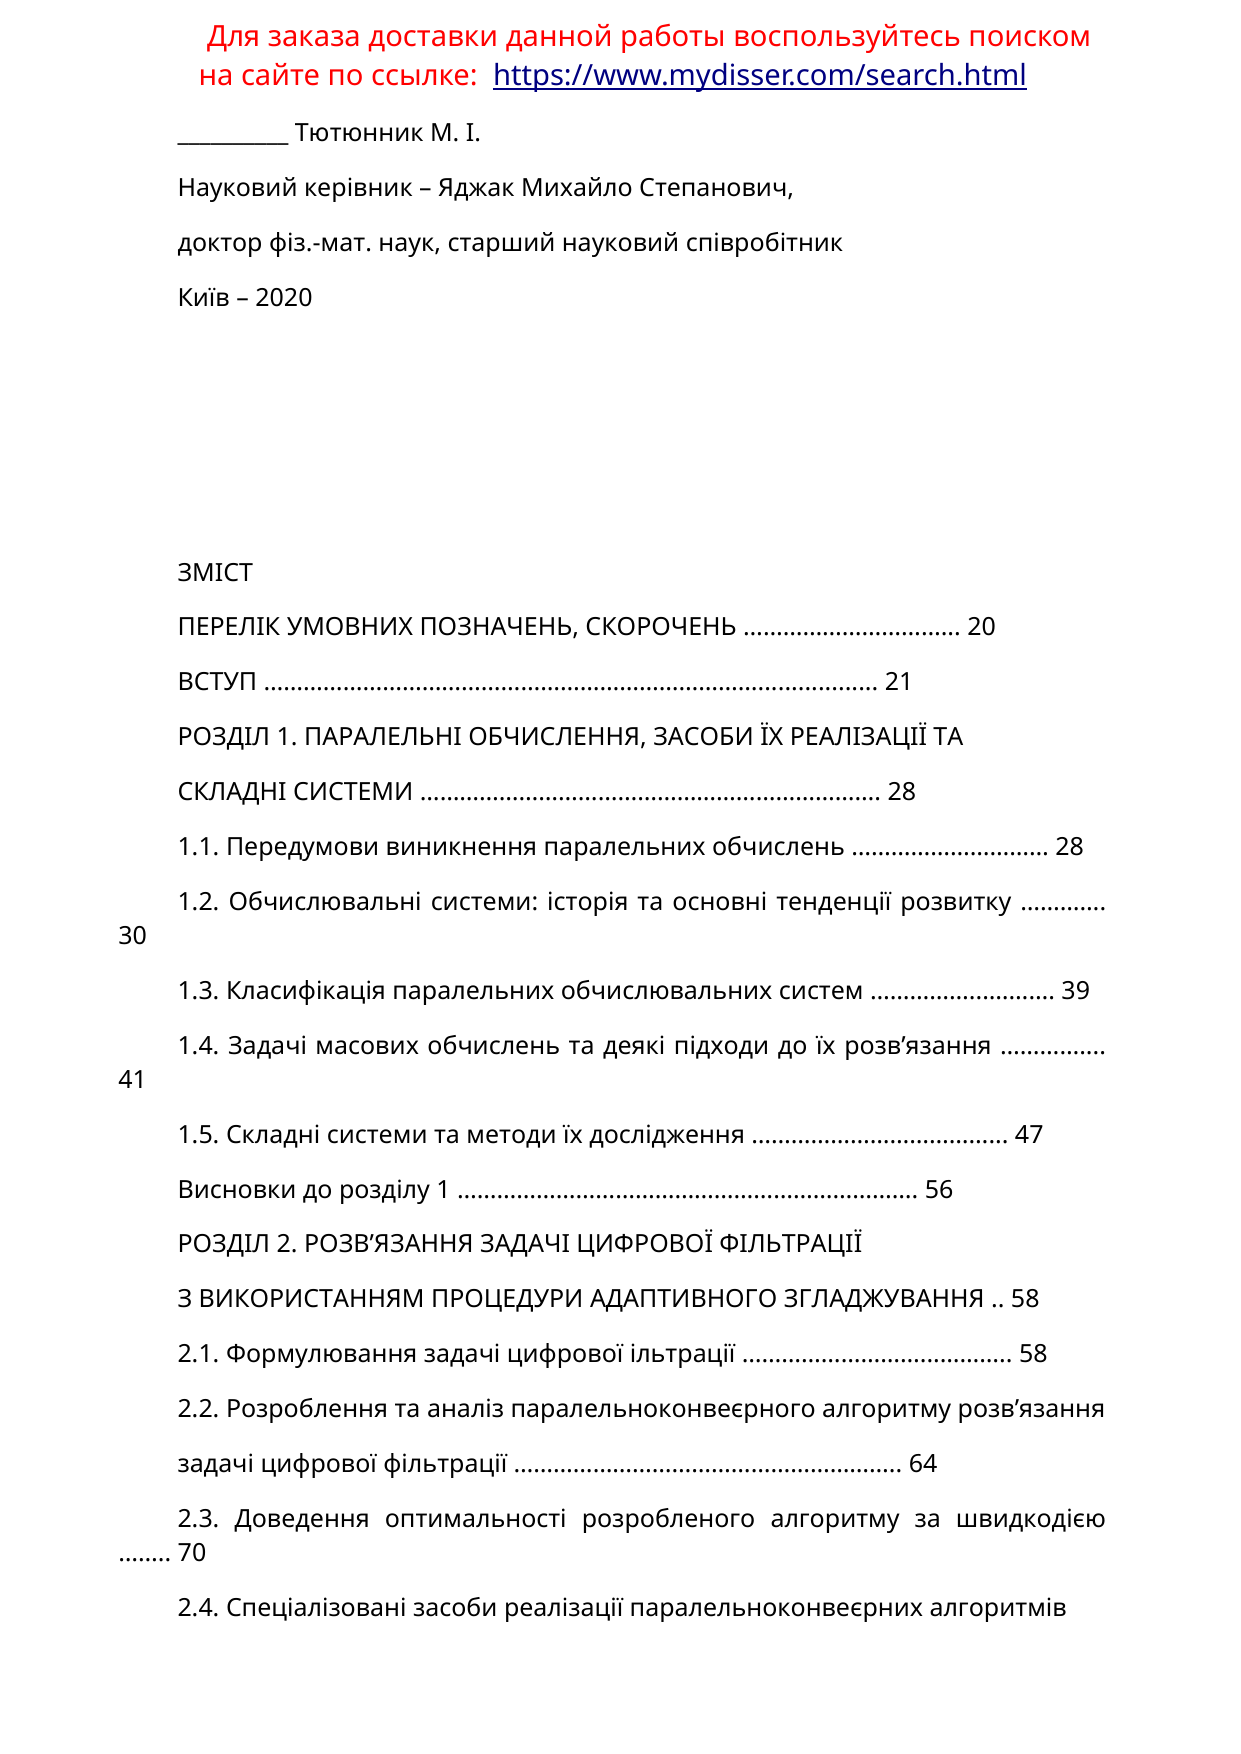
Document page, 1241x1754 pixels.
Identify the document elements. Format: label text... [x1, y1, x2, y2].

text 1.5. Складні системи та методи їх дослідження ………………………………... 47 [118, 1116, 1107, 1150]
text 2.4. Спеціалізовані засоби реалізації паралельноконвеєрних алгоритмів [118, 1589, 1107, 1624]
text СКЛАДНІ СИСТЕМИ ……………………………………………………………. 28 [118, 774, 1107, 808]
text 1.2. Обчислювальні системи: історія та основні тенденції розвитку …………. 30 [118, 883, 1107, 952]
text РОЗДІЛ 1. ПАРАЛЕЛЬНІ ОБЧИСЛЕННЯ, ЗАСОБИ ЇХ РЕАЛІЗАЦІЇ ТА [118, 719, 1107, 753]
text 2.3. Доведення оптимальності розробленого алгоритму за швидкодією …….. 70 [118, 1501, 1107, 1569]
text Висновки до розділу 1 ……………………………………………………………. 56 [118, 1171, 1107, 1205]
text ПЕРЕЛІК УМОВНИХ ПОЗНАЧЕНЬ, СКОРОЧЕНЬ …………………………... 20 [118, 609, 1107, 643]
text __________ Тютюнник М. І. [118, 115, 1107, 149]
text ЗМІСТ [118, 554, 1107, 588]
text 2.1. Формулювання задачі цифрової ільтрації ………………………...……….. 58 [118, 1336, 1107, 1370]
text 1.3. Класифікація паралельних обчислювальних систем ……………...………. 39 [118, 972, 1107, 1007]
text РОЗДІЛ 2. РОЗВ’ЯЗАННЯ ЗАДАЧІ ЦИФРОВОЇ ФІЛЬТРАЦІЇ [118, 1226, 1107, 1260]
text 1.1. Передумови виникнення паралельних обчислень ………………………… 28 [118, 829, 1107, 863]
text Київ – 2020 [118, 280, 1107, 314]
text 2.2. Розроблення та аналіз паралельноконвеєрного алгоритму розв’язання [118, 1391, 1107, 1425]
text З ВИКОРИСТАННЯМ ПРОЦЕДУРИ АДАПТИВНОГО ЗГЛАДЖУВАННЯ .. 58 [118, 1281, 1107, 1315]
text ВСТУП ………………………………………………………………….................. 21 [118, 664, 1107, 698]
text Науковий керівник – Яджак Михайло Степанович, [118, 170, 1107, 204]
text задачі цифрової фільтрації ………………………………………………….. 64 [118, 1446, 1107, 1480]
text 1.4. Задачі масових обчислень та деякі підходи до їх розв’язання ………….... 41 [118, 1027, 1107, 1096]
text доктор фіз.-мат. наук, старший науковий співробітник [118, 225, 1107, 259]
